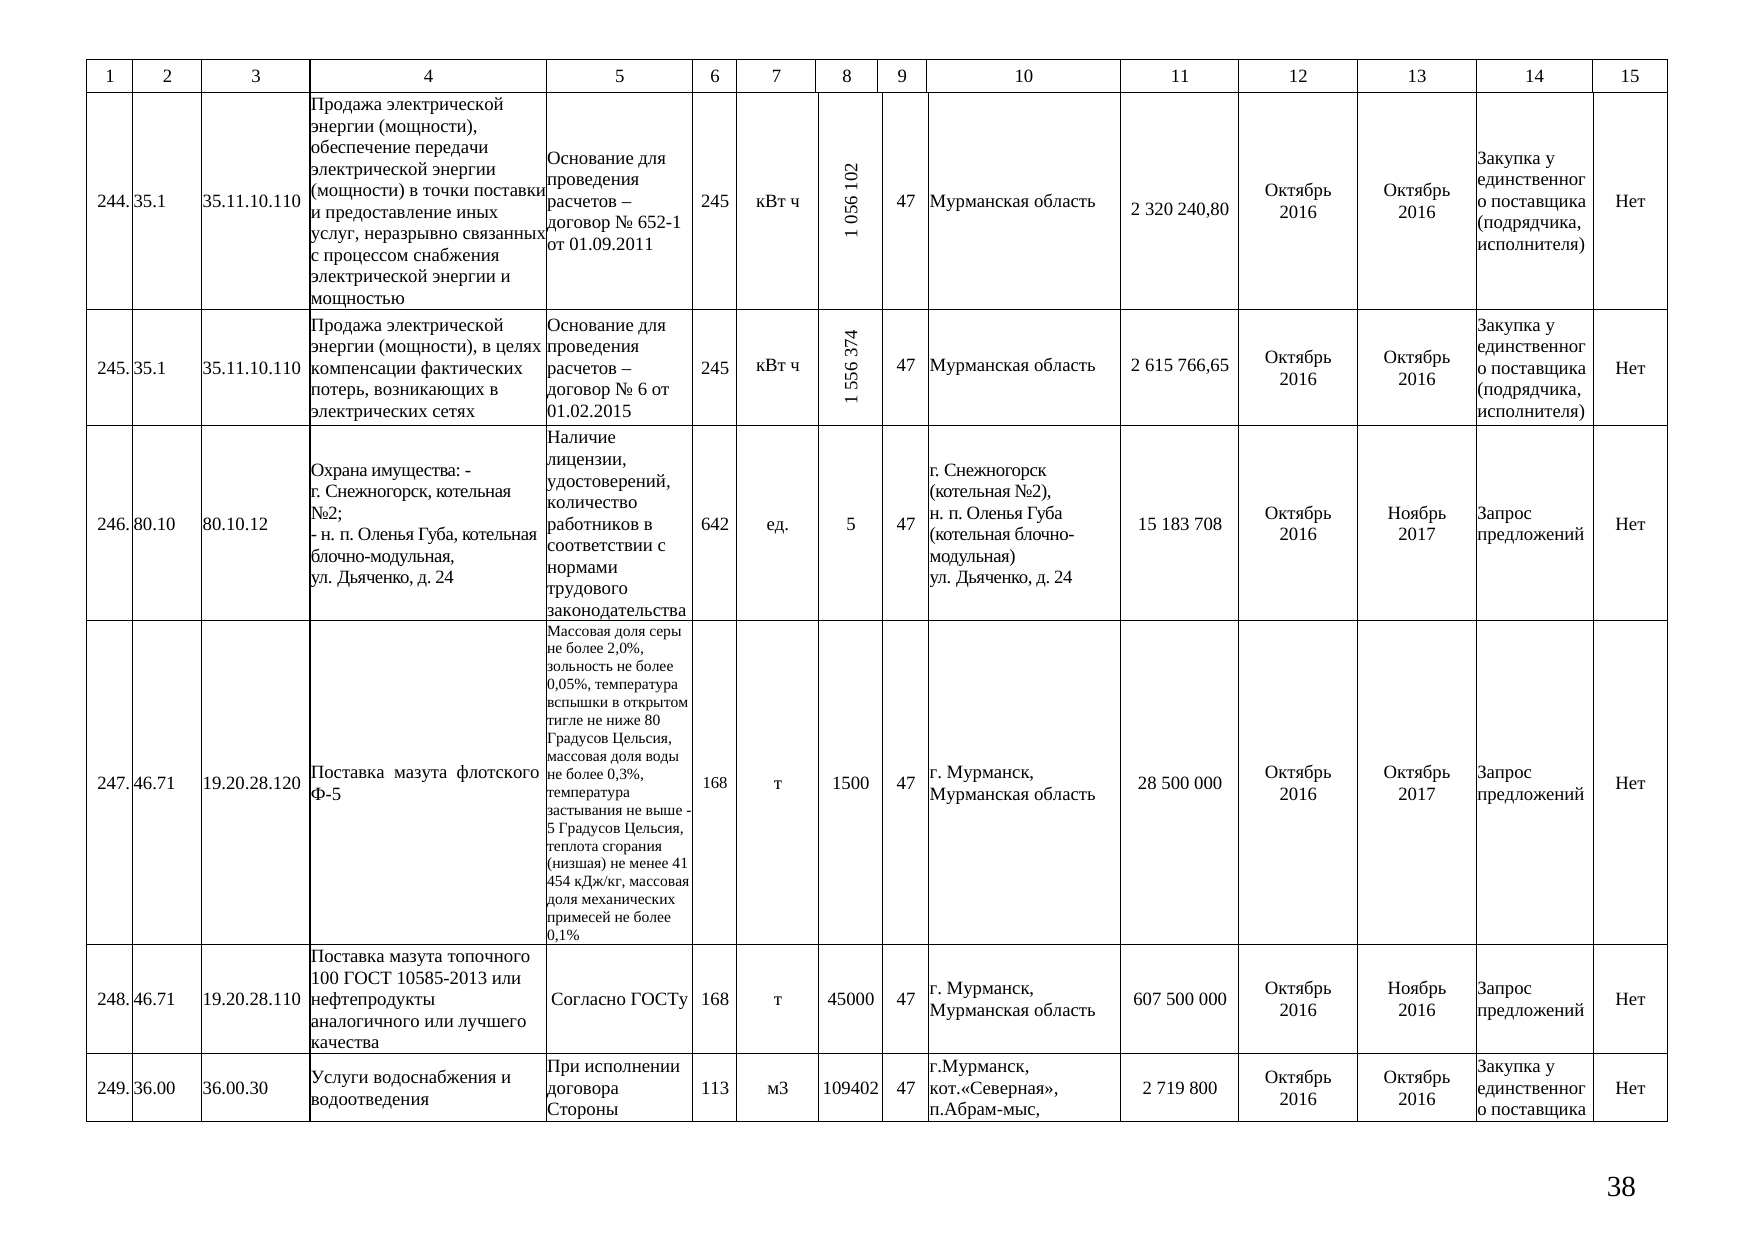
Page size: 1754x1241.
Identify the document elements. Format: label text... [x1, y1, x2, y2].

table_header 7 [737, 60, 815, 92]
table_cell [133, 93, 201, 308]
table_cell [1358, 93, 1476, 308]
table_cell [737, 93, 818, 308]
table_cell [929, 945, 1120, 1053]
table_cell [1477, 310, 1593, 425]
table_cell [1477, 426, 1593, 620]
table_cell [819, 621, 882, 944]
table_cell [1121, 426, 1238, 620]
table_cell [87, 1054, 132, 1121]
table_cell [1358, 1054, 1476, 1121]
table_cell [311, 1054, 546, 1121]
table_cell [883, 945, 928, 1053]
table_header 15 [1593, 60, 1667, 92]
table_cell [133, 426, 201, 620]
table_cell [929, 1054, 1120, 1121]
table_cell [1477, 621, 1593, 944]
table_header 11 [1121, 60, 1238, 92]
table_header 8 [816, 60, 877, 92]
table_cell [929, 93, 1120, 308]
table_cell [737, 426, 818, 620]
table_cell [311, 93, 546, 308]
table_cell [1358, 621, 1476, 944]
table_header 5 [547, 60, 692, 92]
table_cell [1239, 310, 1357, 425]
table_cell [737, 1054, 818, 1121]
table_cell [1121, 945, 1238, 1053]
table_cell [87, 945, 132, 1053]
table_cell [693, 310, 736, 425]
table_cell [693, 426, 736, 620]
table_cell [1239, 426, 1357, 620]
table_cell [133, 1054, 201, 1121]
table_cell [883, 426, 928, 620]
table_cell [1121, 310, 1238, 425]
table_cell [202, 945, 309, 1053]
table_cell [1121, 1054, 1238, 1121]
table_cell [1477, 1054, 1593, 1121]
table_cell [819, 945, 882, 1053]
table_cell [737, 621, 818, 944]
table_header 4 [311, 60, 546, 92]
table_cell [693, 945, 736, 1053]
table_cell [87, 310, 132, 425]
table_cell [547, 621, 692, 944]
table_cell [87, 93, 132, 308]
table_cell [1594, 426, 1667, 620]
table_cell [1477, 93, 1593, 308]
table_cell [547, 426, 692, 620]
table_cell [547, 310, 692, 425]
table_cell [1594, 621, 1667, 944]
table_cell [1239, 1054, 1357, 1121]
table_header 3 [202, 60, 309, 92]
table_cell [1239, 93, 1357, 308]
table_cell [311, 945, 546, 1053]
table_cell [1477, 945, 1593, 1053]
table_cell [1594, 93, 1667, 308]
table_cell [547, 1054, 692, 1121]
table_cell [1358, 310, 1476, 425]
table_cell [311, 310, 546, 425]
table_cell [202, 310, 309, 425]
table_header 12 [1239, 60, 1357, 92]
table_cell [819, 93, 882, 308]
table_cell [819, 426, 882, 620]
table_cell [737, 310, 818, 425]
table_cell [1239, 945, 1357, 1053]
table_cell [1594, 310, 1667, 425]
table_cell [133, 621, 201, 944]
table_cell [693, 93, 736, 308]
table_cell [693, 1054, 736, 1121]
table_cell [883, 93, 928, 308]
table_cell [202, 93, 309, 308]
table_header 1 [87, 60, 132, 92]
table_header 6 [693, 60, 736, 92]
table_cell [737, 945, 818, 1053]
table_header 10 [927, 60, 1120, 92]
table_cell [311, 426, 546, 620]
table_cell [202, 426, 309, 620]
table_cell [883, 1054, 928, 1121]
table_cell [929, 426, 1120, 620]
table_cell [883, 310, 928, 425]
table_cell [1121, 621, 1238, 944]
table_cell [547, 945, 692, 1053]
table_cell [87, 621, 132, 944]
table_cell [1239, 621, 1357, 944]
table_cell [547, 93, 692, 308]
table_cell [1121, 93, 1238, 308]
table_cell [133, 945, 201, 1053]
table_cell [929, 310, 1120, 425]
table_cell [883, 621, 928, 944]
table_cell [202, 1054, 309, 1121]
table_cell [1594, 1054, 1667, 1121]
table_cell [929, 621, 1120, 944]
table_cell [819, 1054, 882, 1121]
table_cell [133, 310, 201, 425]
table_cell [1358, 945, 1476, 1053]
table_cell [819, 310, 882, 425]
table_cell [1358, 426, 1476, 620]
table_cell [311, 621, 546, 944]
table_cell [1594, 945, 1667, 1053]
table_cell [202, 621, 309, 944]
table_header 2 [133, 60, 201, 92]
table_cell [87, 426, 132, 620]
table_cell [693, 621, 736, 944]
table_header 13 [1358, 60, 1476, 92]
table_header 14 [1477, 60, 1592, 92]
table_header 9 [878, 60, 926, 92]
